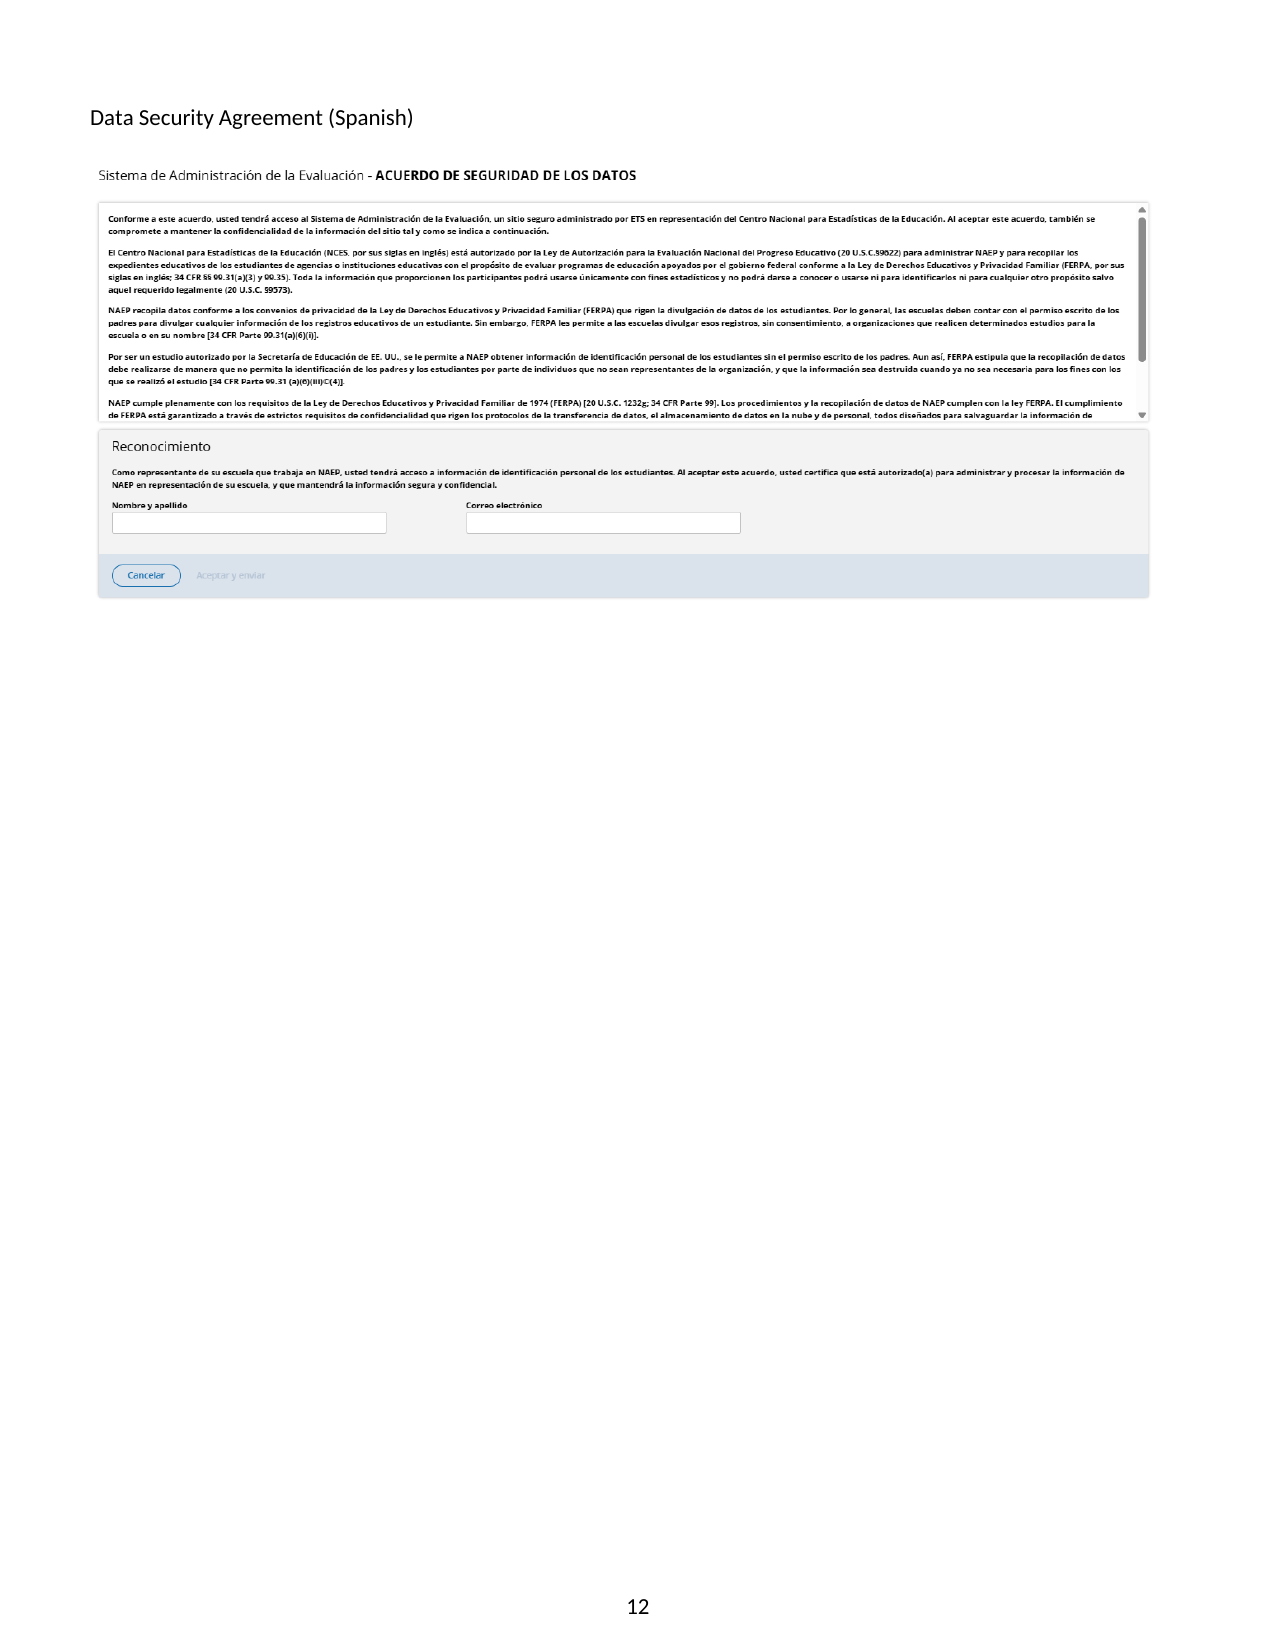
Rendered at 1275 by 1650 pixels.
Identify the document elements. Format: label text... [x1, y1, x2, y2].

picture [90, 156, 1153, 607]
text Data Security Agreement (Spanish) [90, 103, 1185, 131]
